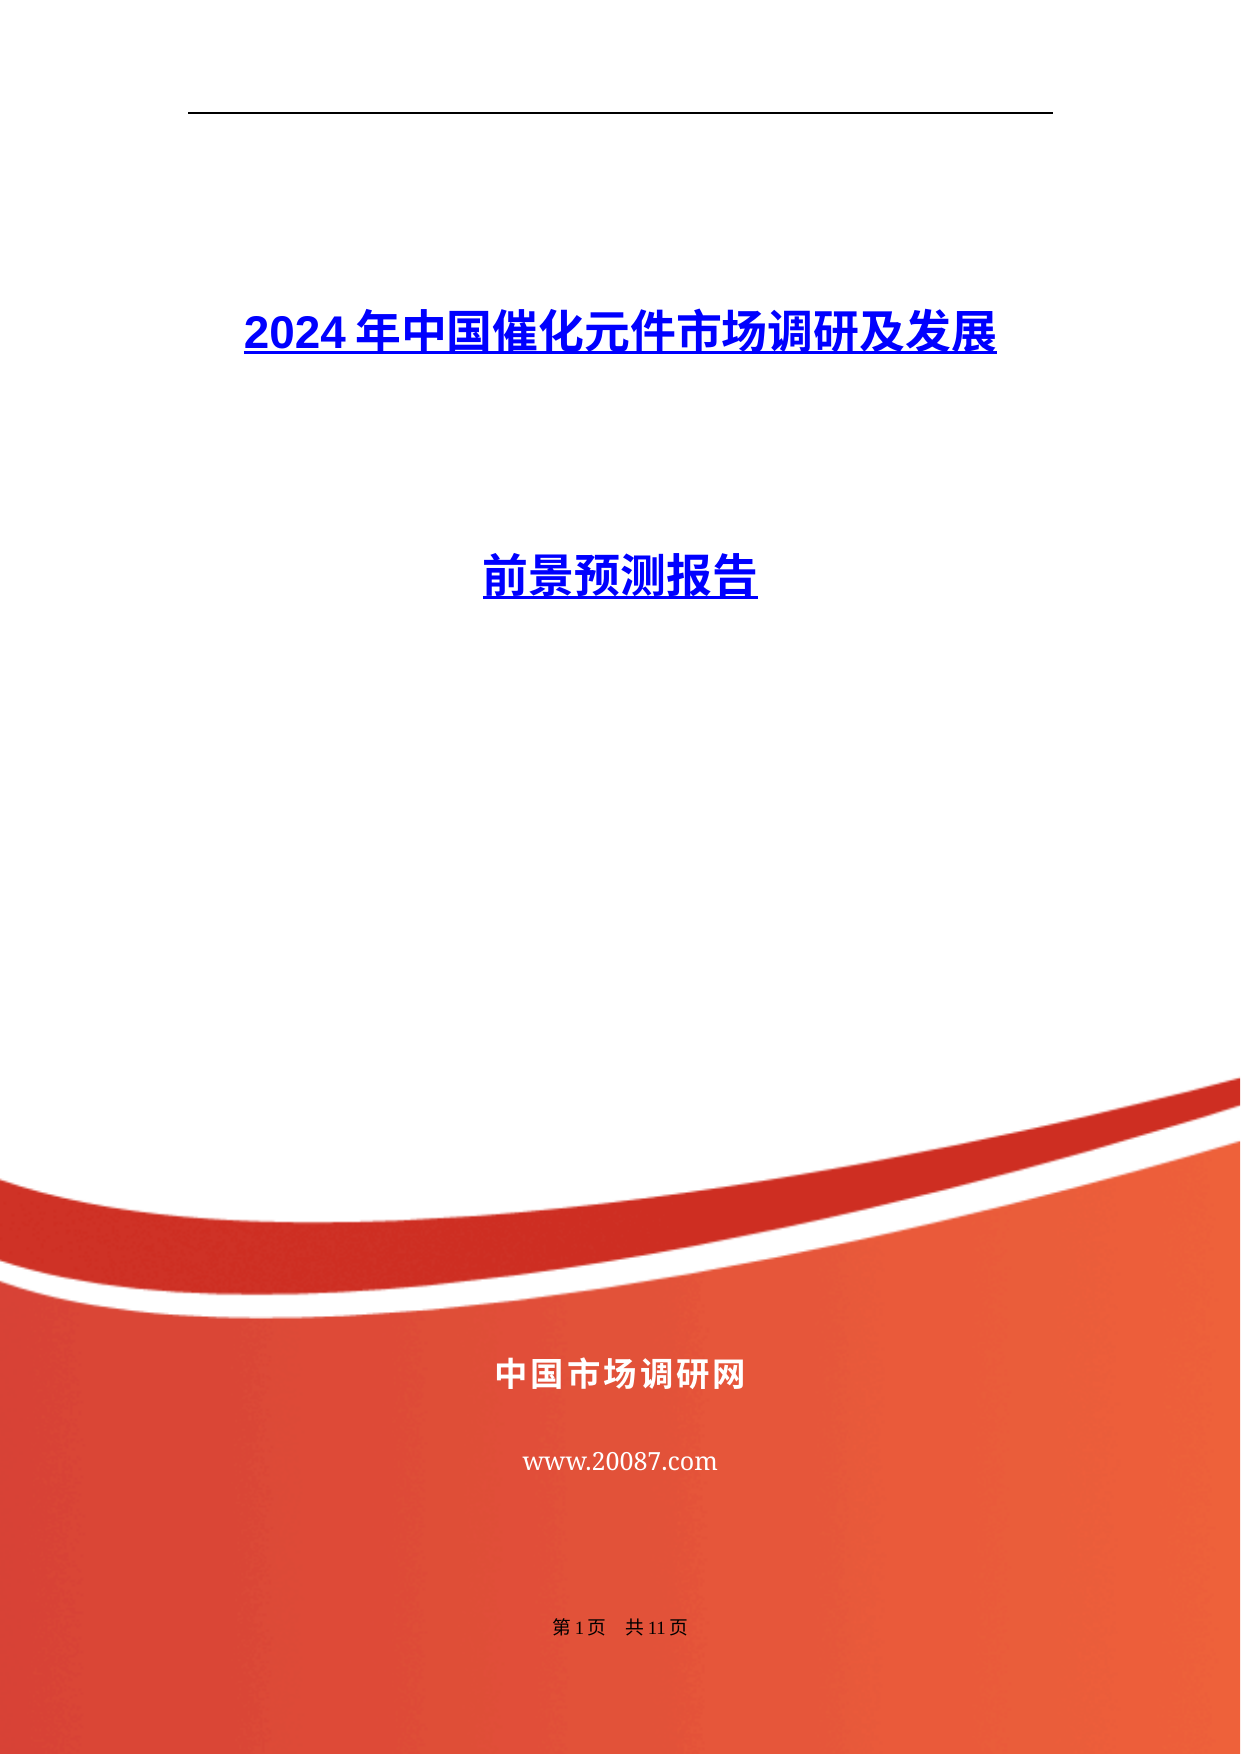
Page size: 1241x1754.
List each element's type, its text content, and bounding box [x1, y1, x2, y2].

text www.20087.com [187, 1428, 1053, 1493]
table_header 2024年中国催化元件市场调研及发展前景预测报告 [188, 207, 1053, 773]
subtitle 中国市场调研网 [187, 1339, 1053, 1404]
picture [0, 1006, 1241, 1754]
